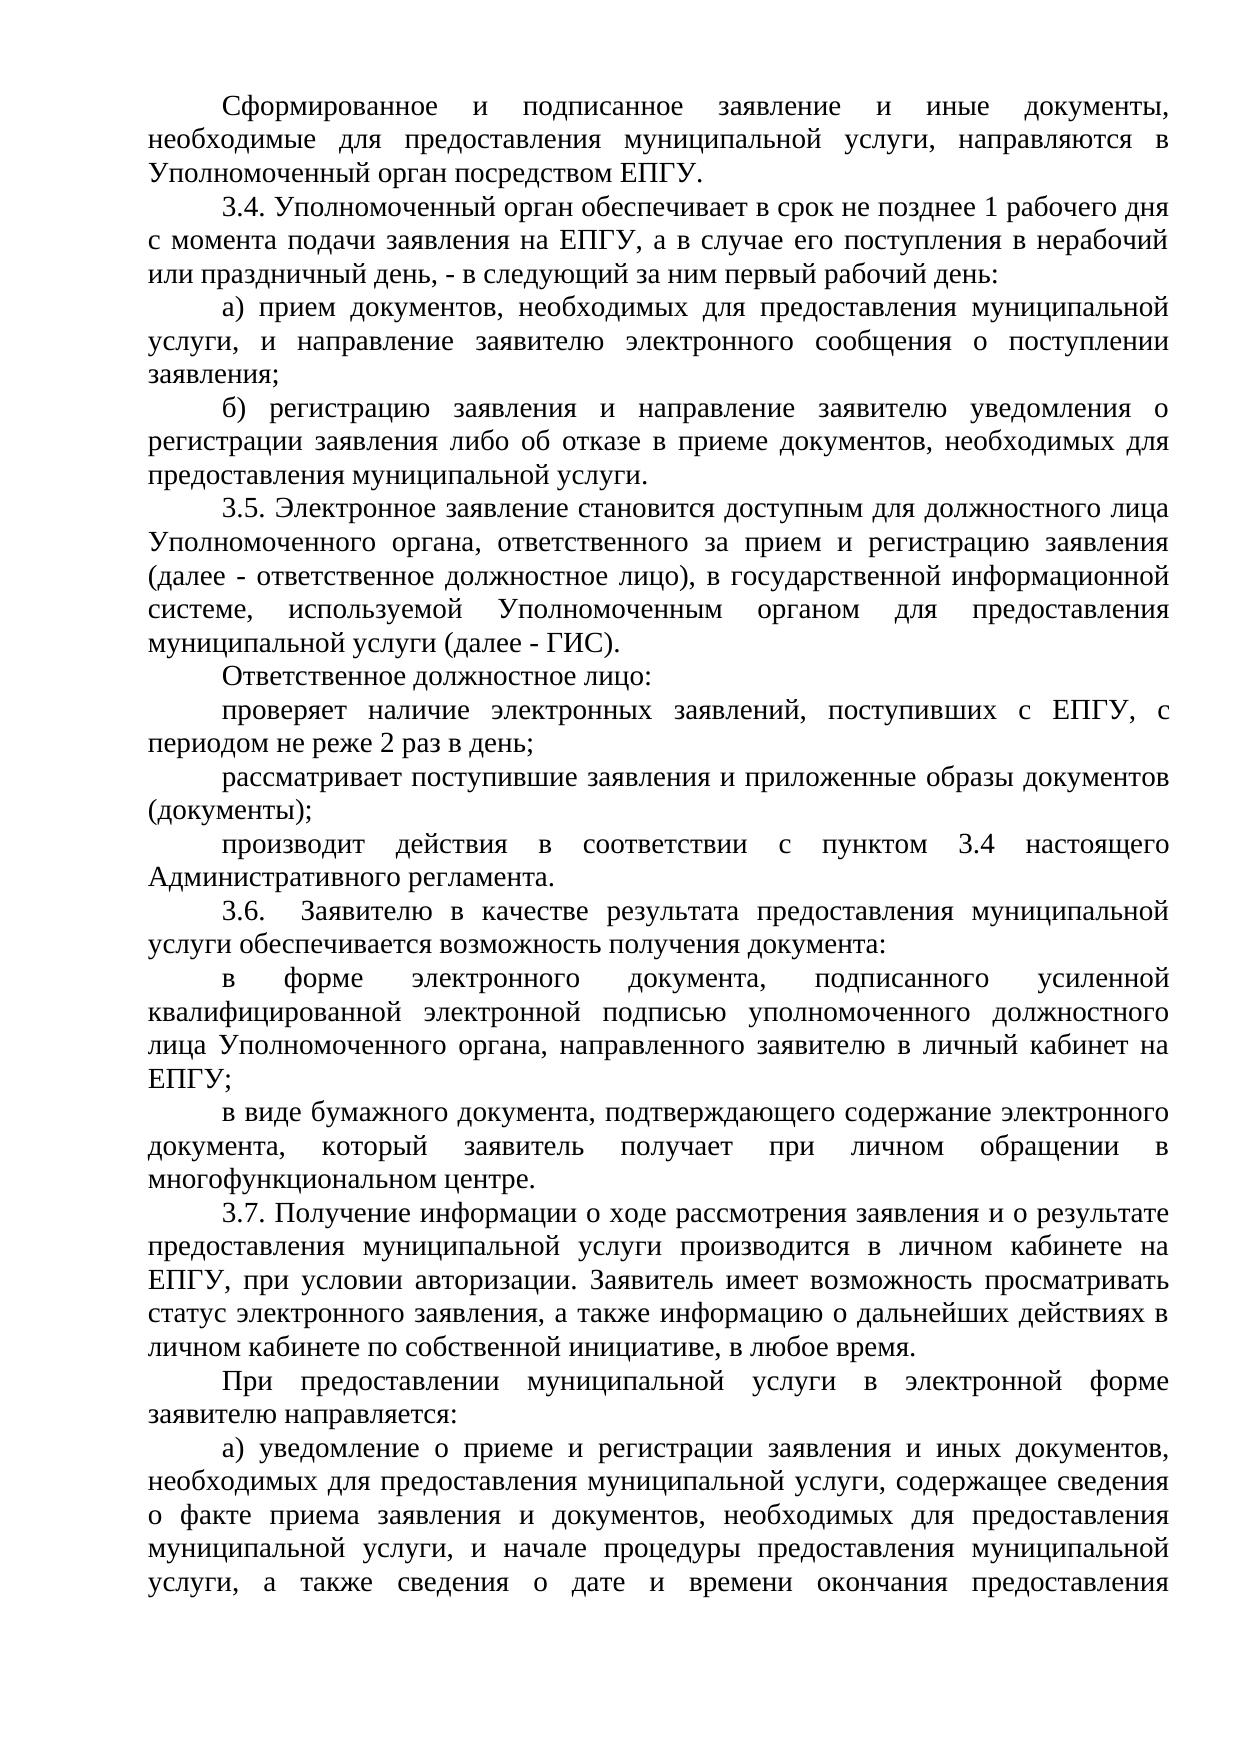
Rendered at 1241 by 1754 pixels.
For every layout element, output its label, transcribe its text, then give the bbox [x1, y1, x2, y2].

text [148, 1430, 1170, 1598]
text б) регистрацию заявления и направление заявителю уведомления о регистрации заявления либо об отказе в приеме документов, необходимых для предоставления муниципальной услуги. [148, 391, 1170, 491]
text 3.5. Электронное заявление становится доступным для должностного лица Уполномоченного органа, ответственного за прием и регистрацию заявления (далее - ответственное должностное лицо), в государственной информационной системе, используемой Уполномоченным органом для предоставления муниципальной услуги (далее - ГИС). [148, 491, 1170, 659]
text производит действия в соответствии с пунктом 3.4 настоящего Административного регламента. [148, 827, 1170, 894]
text проверяет наличие электронных заявлений, поступивших с ЕПГУ, с периодом не реже 2 раз в день; [148, 692, 1170, 759]
text 3.7. Получение информации о ходе рассмотрения заявления и о результате предоставления муниципальной услуги производится в личном кабинете на ЕПГУ, при условии авторизации. Заявитель имеет возможность просматривать статус электронного заявления, а также информацию о дальнейших действиях в личном кабинете по собственной инициативе, в любое время. [148, 1196, 1170, 1363]
text в форме электронного документа, подписанного усиленной квалифицированной электронной подписью уполномоченного должностного лица Уполномоченного органа, направленного заявителю в личный кабинет на ЕПГУ; [148, 961, 1170, 1095]
text При предоставлении муниципальной услуги в электронной форме заявителю направляется: [148, 1363, 1170, 1430]
text рассматривает поступившие заявления и приложенные образы документов (документы); [148, 759, 1170, 827]
text а) прием документов, необходимых для предоставления муниципальной услуги, и направление заявителю электронного сообщения о поступлении заявления; [148, 290, 1170, 391]
text Ответственное должностное лицо: [148, 659, 1172, 692]
text 3.4. Уполномоченный орган обеспечивает в срок не позднее 1 рабочего дня с момента подачи заявления на ЕПГУ, а в случае его поступления в нерабочий или праздничный день, - в следующий за ним первый рабочий день: [148, 189, 1170, 290]
text 3.6. Заявителю в качестве результата предоставления муниципальной услуги обеспечивается возможность получения документа: [148, 894, 1170, 961]
text в виде бумажного документа, подтверждающего содержание электронного документа, который заявитель получает при личном обращении в многофункциональном центре. [148, 1095, 1170, 1196]
text Сформированное и подписанное заявление и иные документы, необходимые для предоставления муниципальной услуги, направляются в Уполномоченный орган посредством ЕПГУ. [148, 89, 1170, 189]
